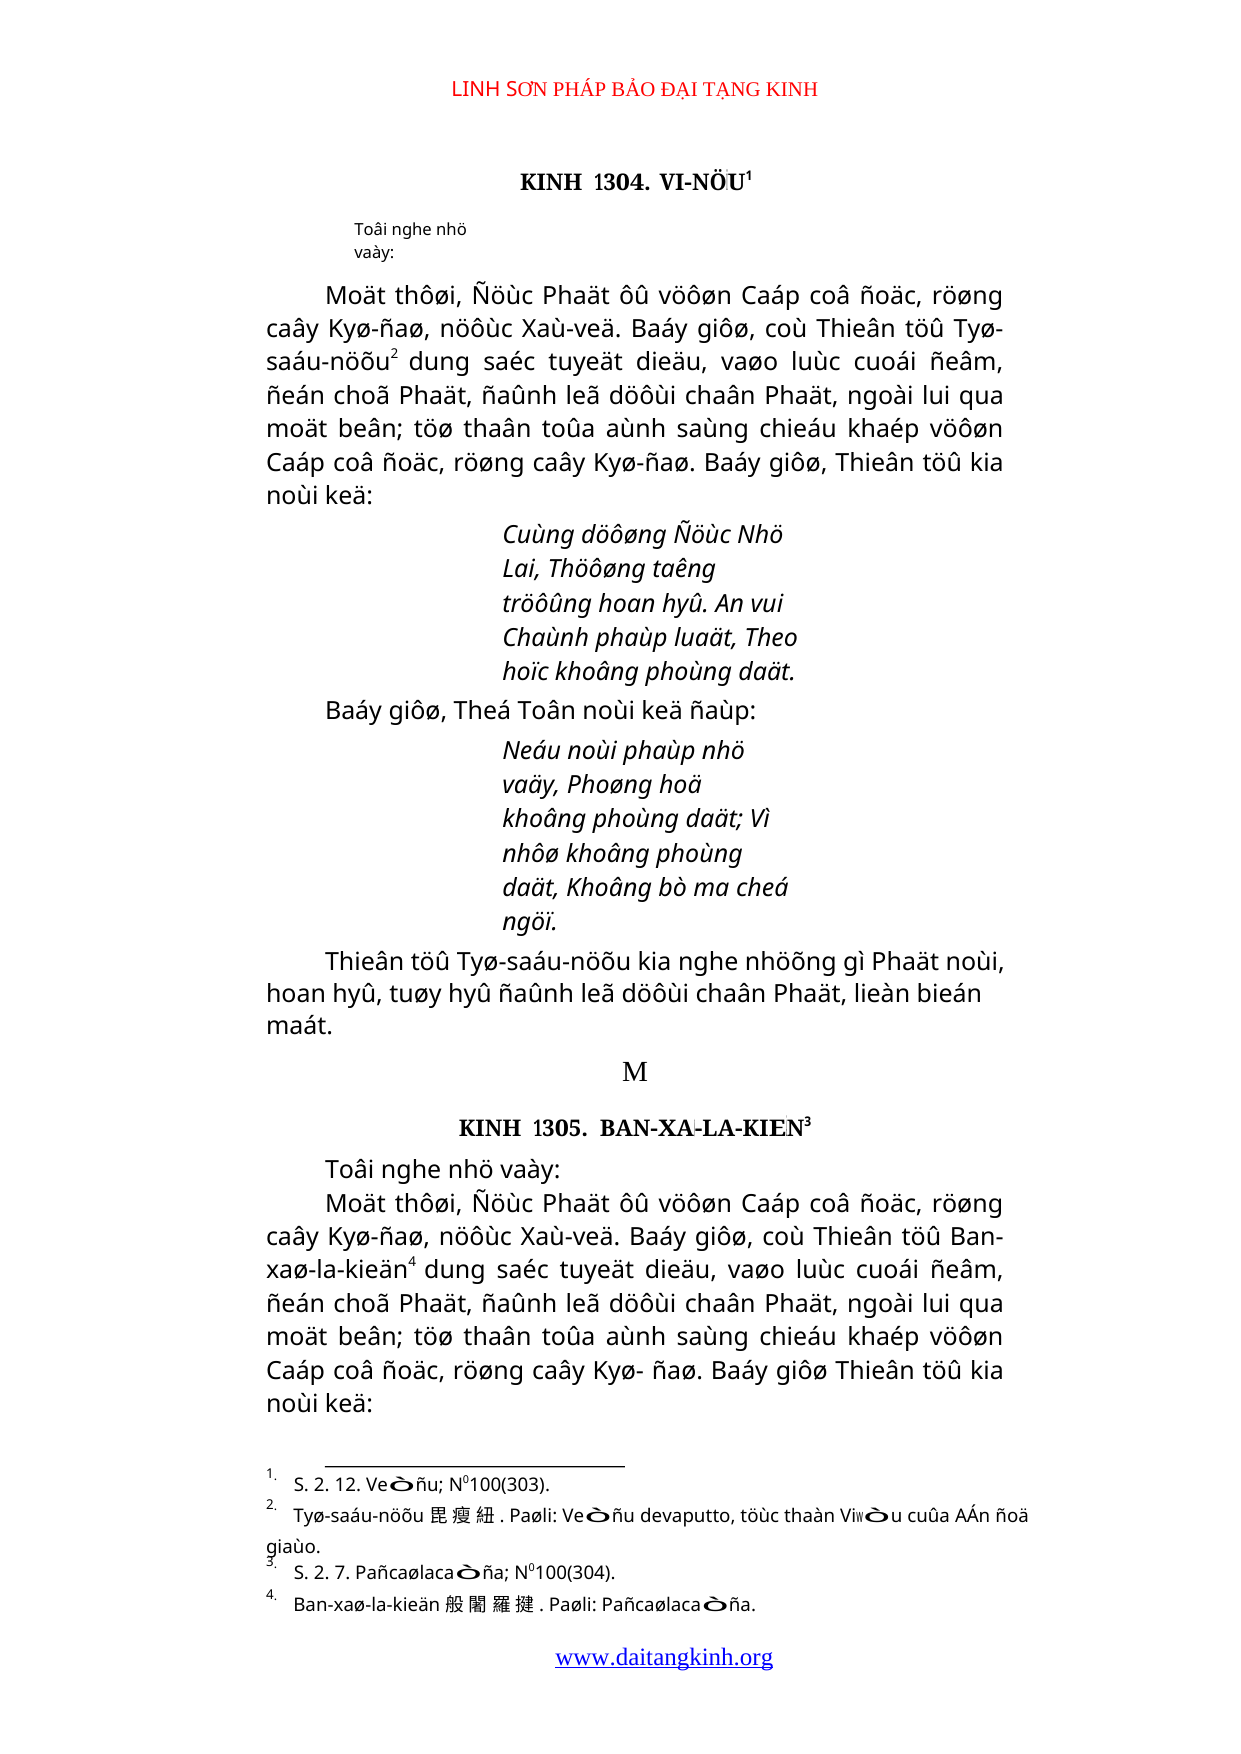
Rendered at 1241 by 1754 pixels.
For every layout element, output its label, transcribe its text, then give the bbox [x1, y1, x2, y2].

text LINH SƠN PHÁP BẢO ĐẠI TẠNG KINH [449, 74, 820, 103]
text Toâi nghe nhö vaày: [354, 218, 481, 263]
subtitle M [204, 1054, 1065, 1087]
text 3. S. 2. 7. Pañcaølacaòña; N0100(304). [266, 1559, 1065, 1584]
text Moät thôøi, Ñöùc Phaät ôû vöôøn Caáp coâ ñoäc, röøng caây Kyø-ñaø, nöôùc Xaù-veä. Baáy giôø, coù Thieân töû Tyø-saáu-nöõu2 dung saéc tuyeät dieäu, vaøo luùc cuoái ñeâm, ñeán choã Phaät, ñaûnh leã döôùi chaân Phaät, ngoài lui qua moät beân; töø thaân toûa aùnh saùng chieáu khaép vöôøn Caáp coâ ñoäc, röøng caây Kyø-ñaø. Baáy giôø, Thieân töû kia noùi keä: [266, 277, 1004, 512]
text Thieân töû Tyø-saáu-nöõu kia nghe nhöõng gì Phaät noùi, hoan hyû, tuøy hyû ñaûnh leã döôùi chaân Phaät, lieàn bieán maát. [266, 944, 1051, 1042]
text 2. Tyø-saáu-nöõu 毘 瘦 紐 . Paøli: Veòñu devaputto, töùc thaàn Viwòu cuûa AÁn ñoä giaùo. [266, 1497, 1065, 1559]
text Toâi nghe nhö vaày: [325, 1153, 1065, 1185]
text 4. Ban-xaø-la-kieän 般 闍 羅 揵 . Paøli: Pañcaølacaòña. [266, 1584, 1065, 1619]
text www.daitangkinh.org [555, 1642, 1065, 1670]
text KINH 1304. VI-NÖÏU1 [520, 166, 1065, 197]
text 1. S. 2. 12. Veòñu; N0100(303). [266, 1469, 1065, 1497]
text Cuùng döôøng Ñöùc Nhö Lai, Thöôøng taêng tröôûng hoan hyû. An vui Chaùnh phaùp luaät, Theo hoïc khoâng phoùng daät. [502, 517, 802, 687]
text KINH 1305. BAN-XAØ-LA-KIEÄN3 [449, 1112, 821, 1143]
text Moät thôøi, Ñöùc Phaät ôû vöôøn Caáp coâ ñoäc, röøng caây Kyø-ñaø, nöôùc Xaù-veä. Baáy giôø, coù Thieân töû Ban-xaø-la-kieän4 dung saéc tuyeät dieäu, vaøo luùc cuoái ñeâm, ñeán choã Phaät, ñaûnh leã döôùi chaân Phaät, ngoài lui qua moät beân; töø thaân toûa aùnh saùng chieáu khaép vöôøn Caáp coâ ñoäc, röøng caây Kyø- ñaø. Baáy giôø Thieân töû kia noùi keä: [266, 1186, 1004, 1420]
text Baáy giôø, Theá Toân noùi keä ñaùp: [325, 693, 1065, 727]
text Neáu noùi phaùp nhö vaäy, Phoøng hoä khoâng phoùng daät; Vì nhôø khoâng phoùng daät, Khoâng bò ma cheá ngöï. [502, 733, 789, 937]
